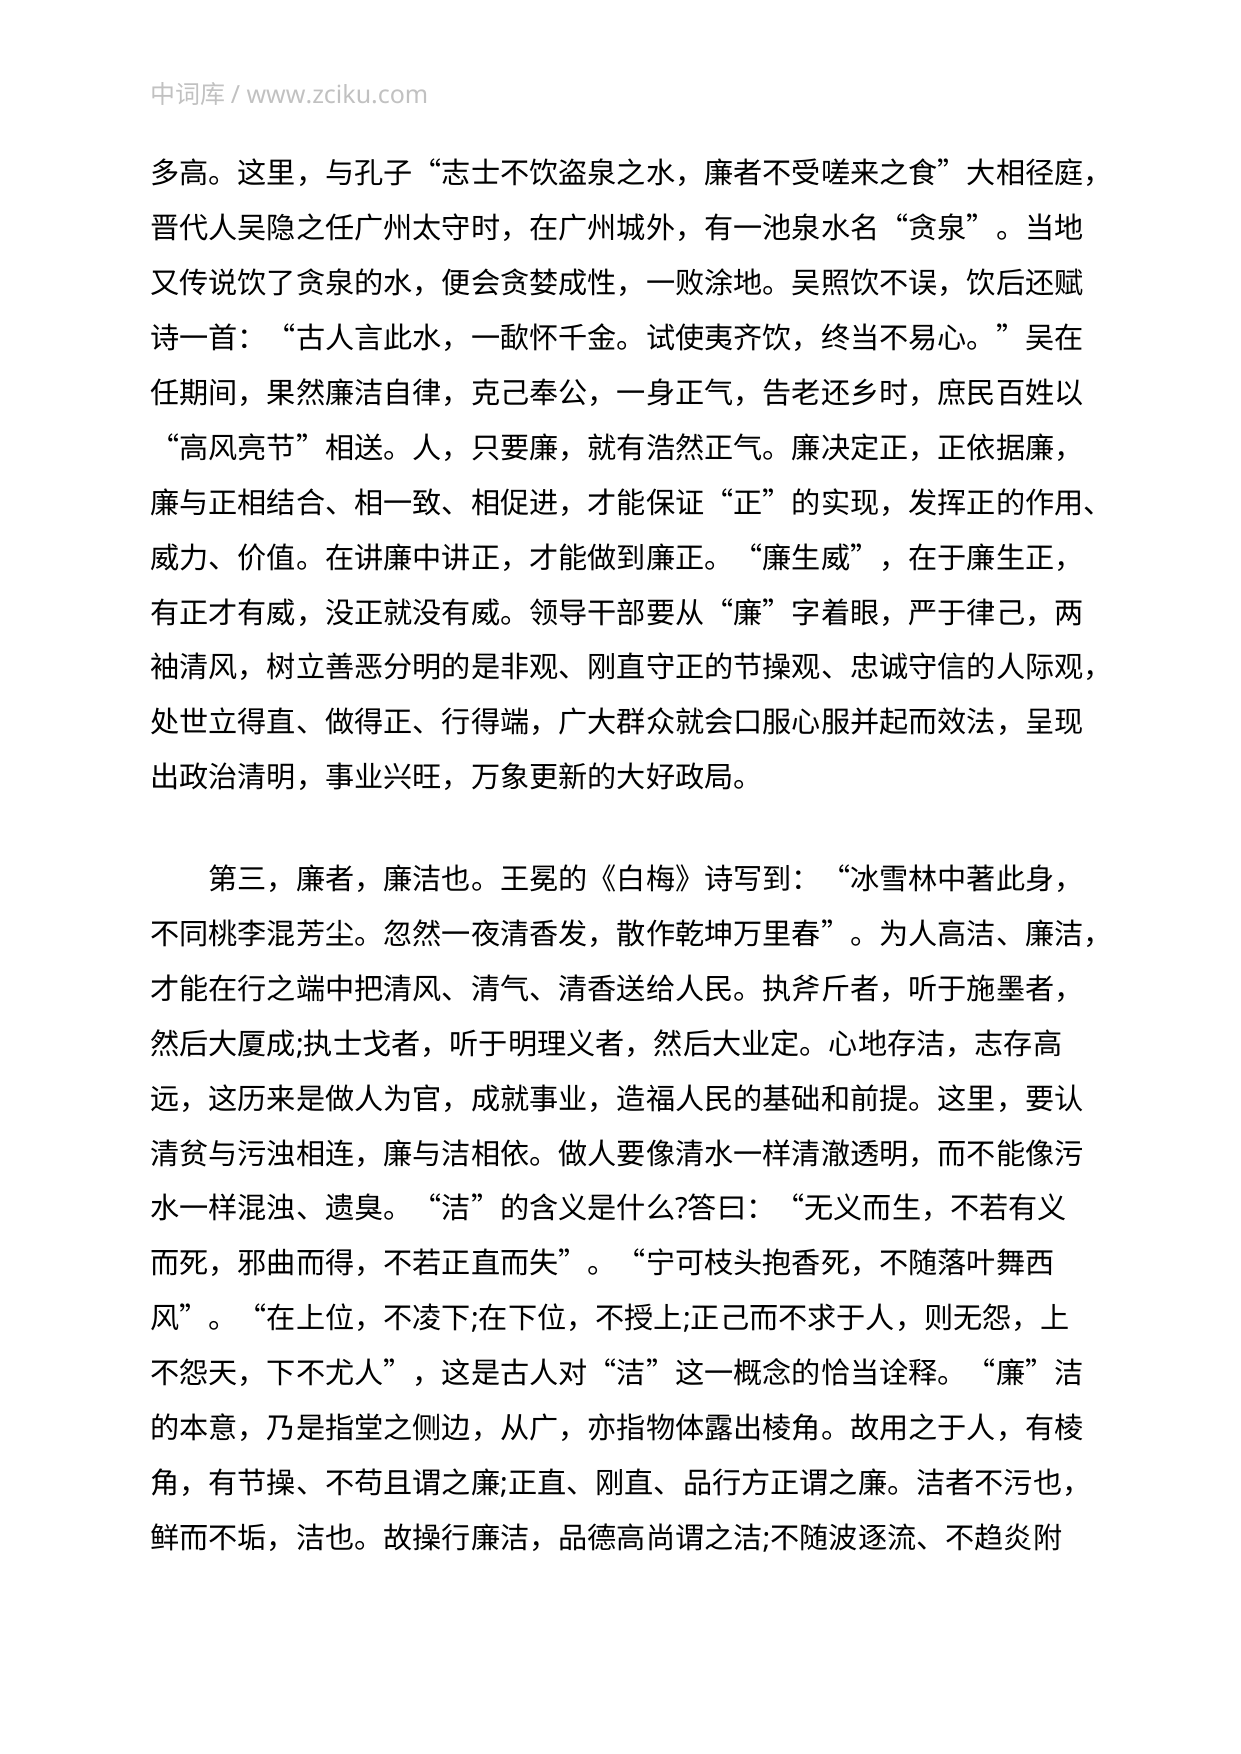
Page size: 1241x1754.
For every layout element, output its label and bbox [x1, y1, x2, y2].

text [150, 150, 1090, 796]
text [150, 856, 1090, 1557]
